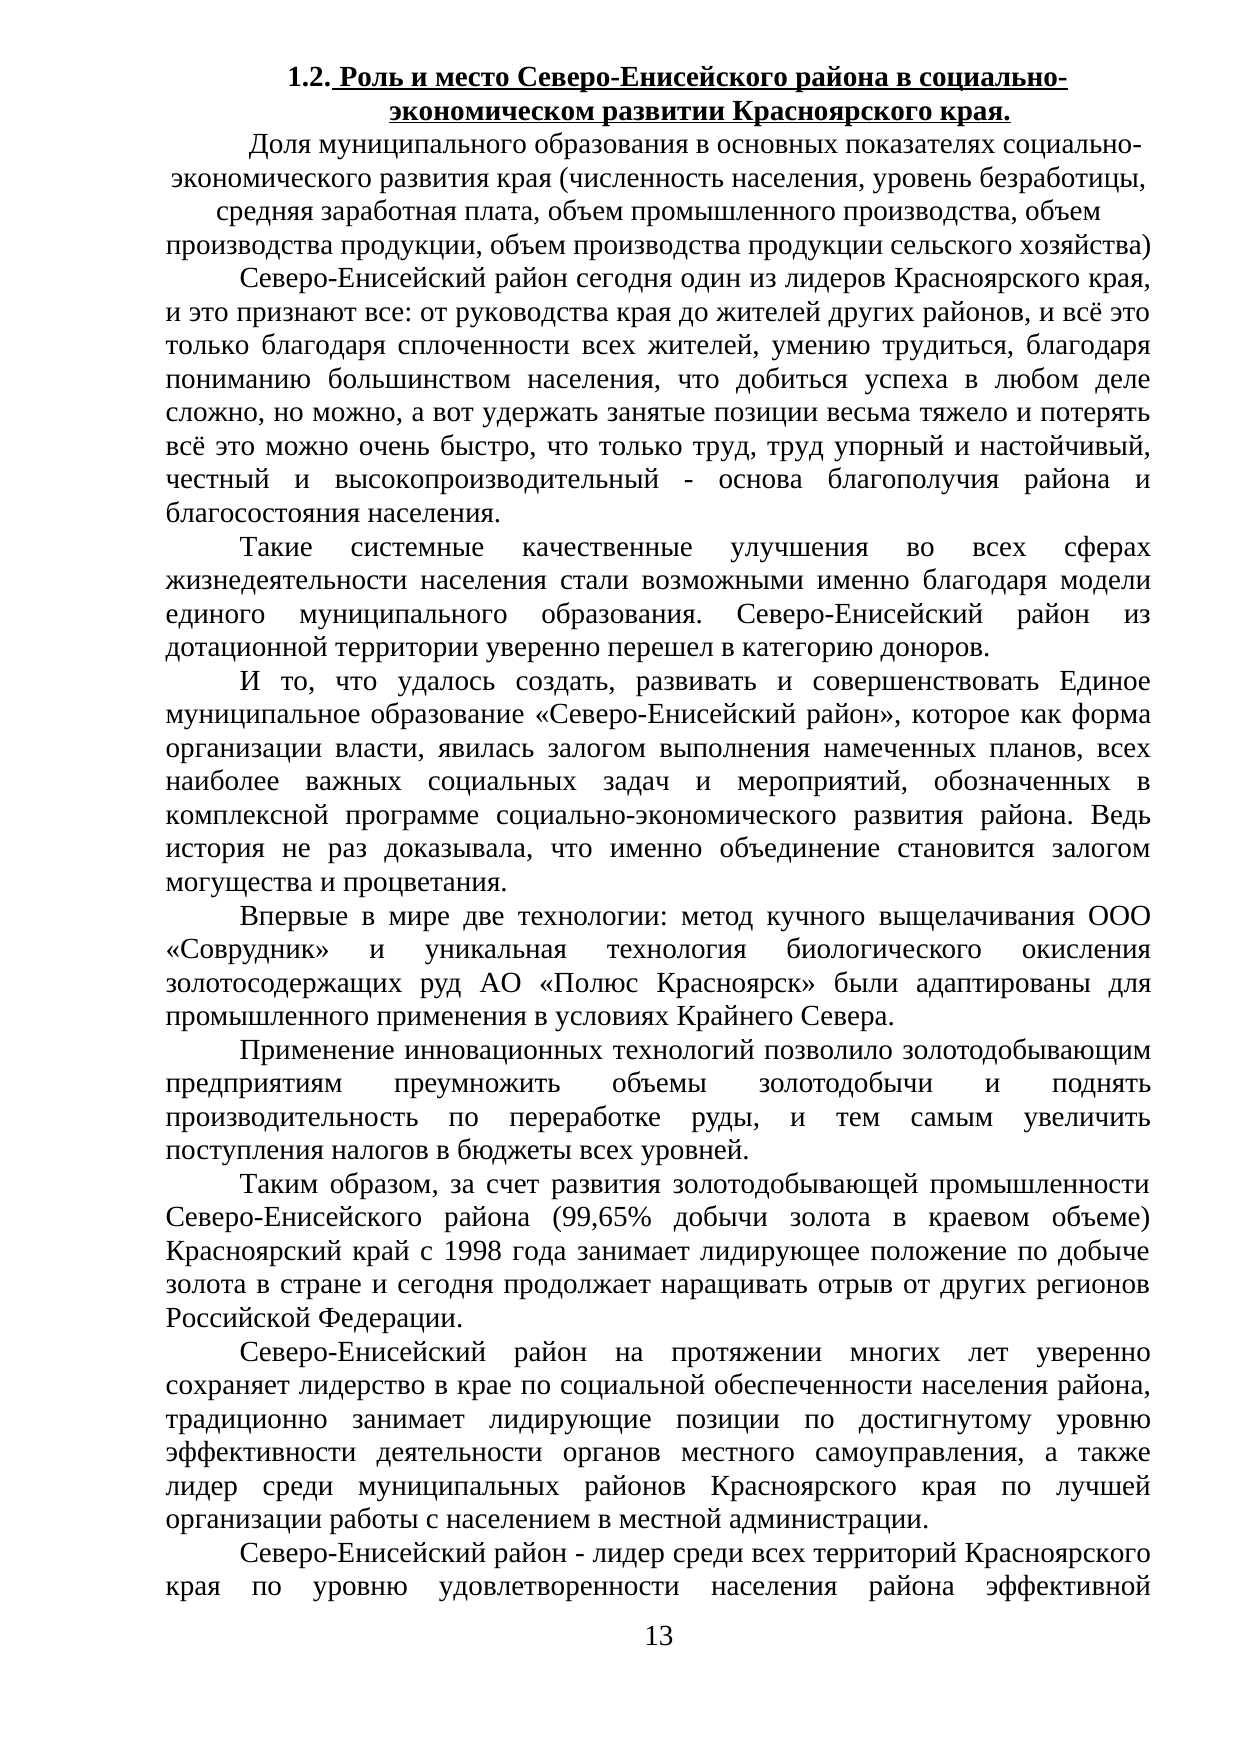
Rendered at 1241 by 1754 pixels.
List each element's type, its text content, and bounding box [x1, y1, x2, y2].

subtitle Роль и место Северо-Енисейского района в социально-экономическом развитии Красноярского края. [203, 59, 1152, 126]
subtitle Доля муниципального образования в основных показателях социально-экономического развития края (численность населения, уровень безработицы, средняя заработная плата, объем промышленного производства, объем производства продукции, объем производства продукции сельского хозяйства) [165, 126, 1152, 260]
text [165, 1535, 1152, 1602]
text Такие системные качественные улучшения во всех сферах жизнедеятельности населения стали возможными именно благодаря модели единого муниципального образования. Северо-Енисейский район из дотационной территории уверенно перешел в категорию доноров. [165, 529, 1152, 663]
text Северо-Енисейский район сегодня один из лидеров Красноярского края, и это признают все: от руководства края до жителей других районов, и всё это только благодаря сплоченности всех жителей, умению трудиться, благодаря пониманию большинством населения, что добиться успеха в любом деле сложно, но можно, а вот удержать занятые позиции весьма тяжело и потерять всё это можно очень быстро, что только труд, труд упорный и настойчивый, честный и высокопроизводительный - основа благополучия района и благосостояния населения. [165, 260, 1152, 529]
text И то, что удалось создать, развивать и совершенствовать Единое муниципальное образование «Северо-Енисейский район», которое как форма организации власти, явилась залогом выполнения намеченных планов, всех наиболее важных социальных задач и мероприятий, обозначенных в комплексной программе социально-экономического развития района. Ведь история не раз доказывала, что именно объединение становится залогом могущества и процветания. [165, 663, 1152, 898]
text Северо-Енисейский район на протяжении многих лет уверенно сохраняет лидерство в крае по социальной обеспеченности населения района, традиционно занимает лидирующие позиции по достигнутому уровню эффективности деятельности органов местного самоуправления, а также лидер среди муниципальных районов Красноярского края по лучшей организации работы с населением в местной администрации. [165, 1334, 1152, 1535]
text Применение инновационных технологий позволило золотодобывающим предприятиям преумножить объемы золотодобычи и поднять производительность по переработке руды, и тем самым увеличить поступления налогов в бюджеты всех уровней. [165, 1032, 1152, 1166]
text Таким образом, за счет развития золотодобывающей промышленности Северо-Енисейского района (99,65% добычи золота в краевом объеме) Красноярский край с 1998 года занимает лидирующее положение по добыче золота в стране и сегодня продолжает наращивать отрыв от других регионов Российской Федерации. [165, 1166, 1151, 1334]
text Впервые в мире две технологии: метод кучного выщелачивания ООО «Соврудник» и уникальная технология биологического окисления золотосодержащих руд АО «Полюс Красноярск» были адаптированы для промышленного применения в условиях Крайнего Севера. [165, 898, 1152, 1032]
